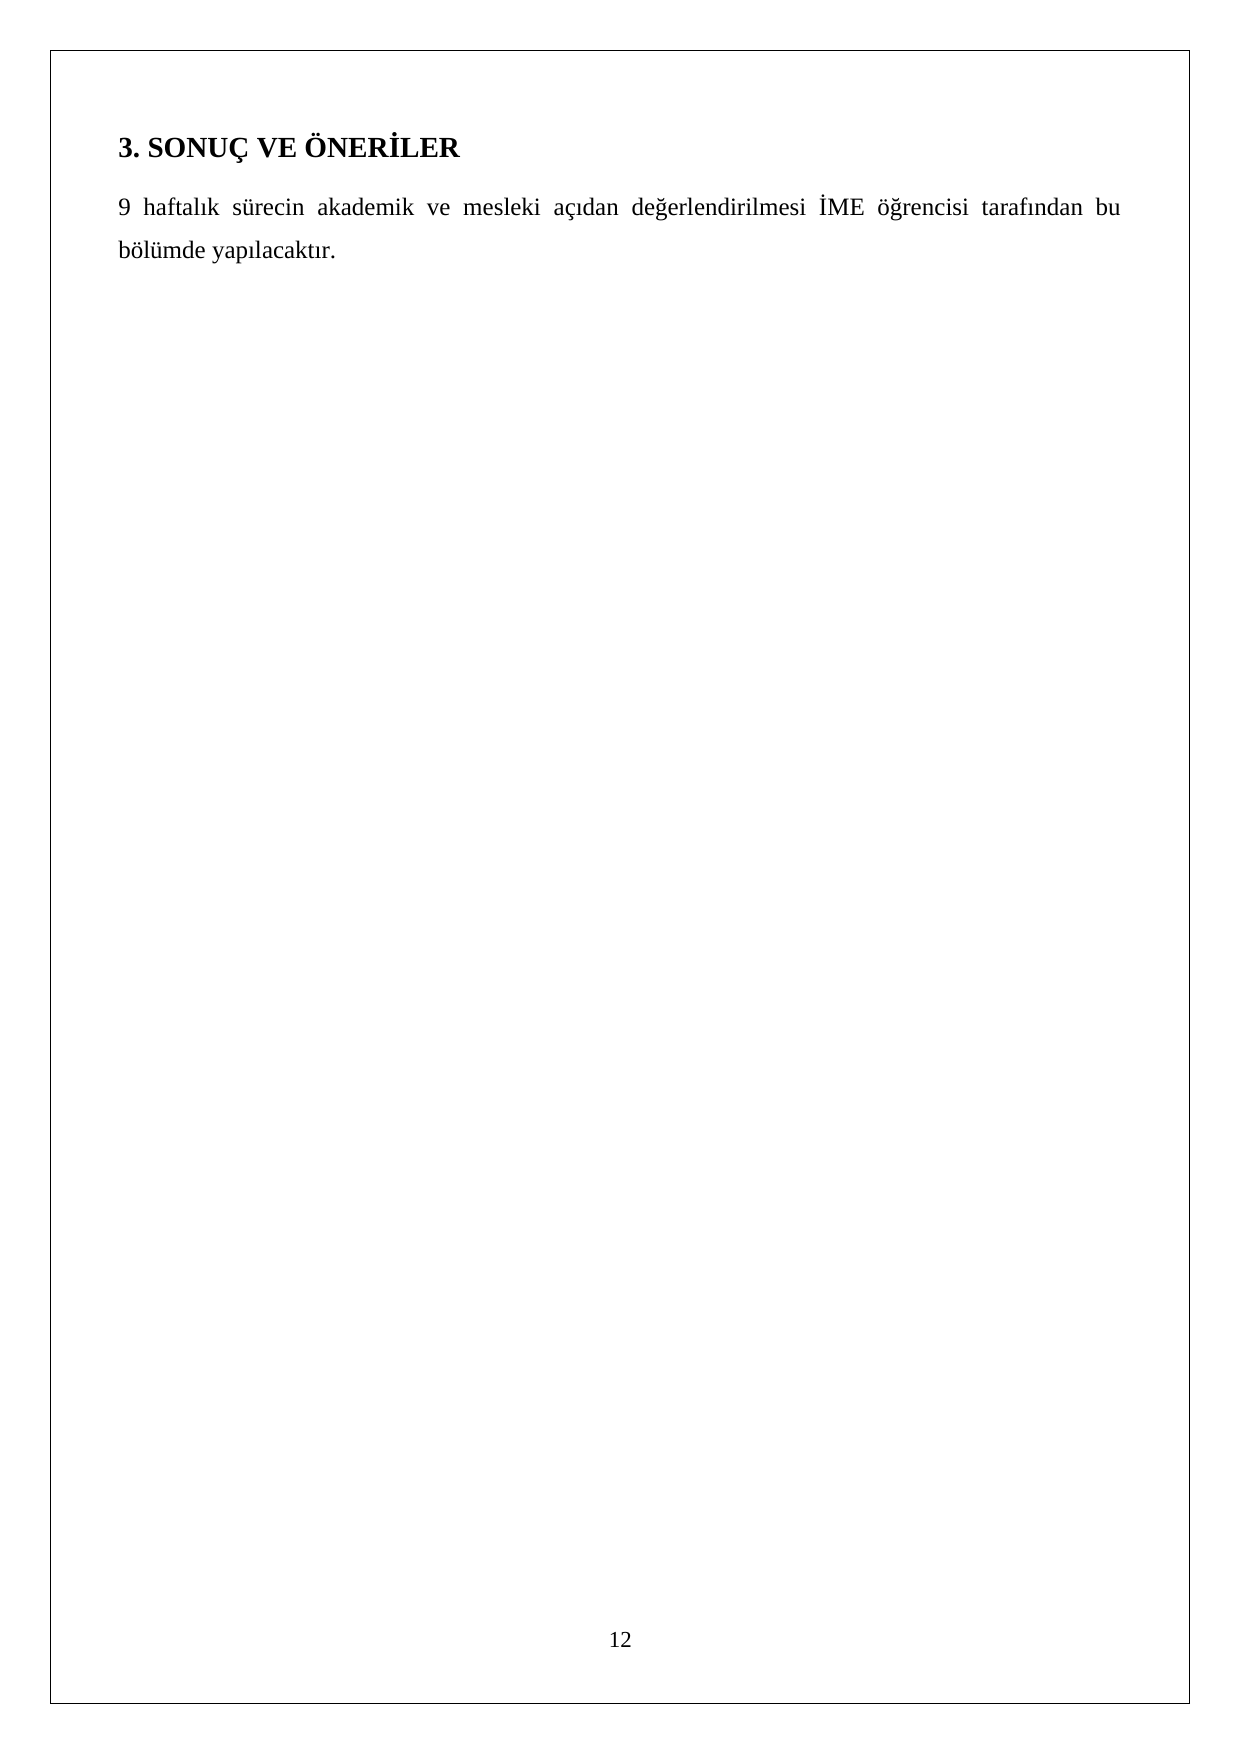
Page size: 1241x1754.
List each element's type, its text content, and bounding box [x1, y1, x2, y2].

text 9 haftalık sürecin akademik ve mesleki açıdan değerlendirilmesi İME öğrencisi tarafından bu bölümde yapılacaktır. [118, 192, 1122, 263]
subtitle 3. SONUÇ VE ÖNERİLER [118, 131, 1122, 164]
